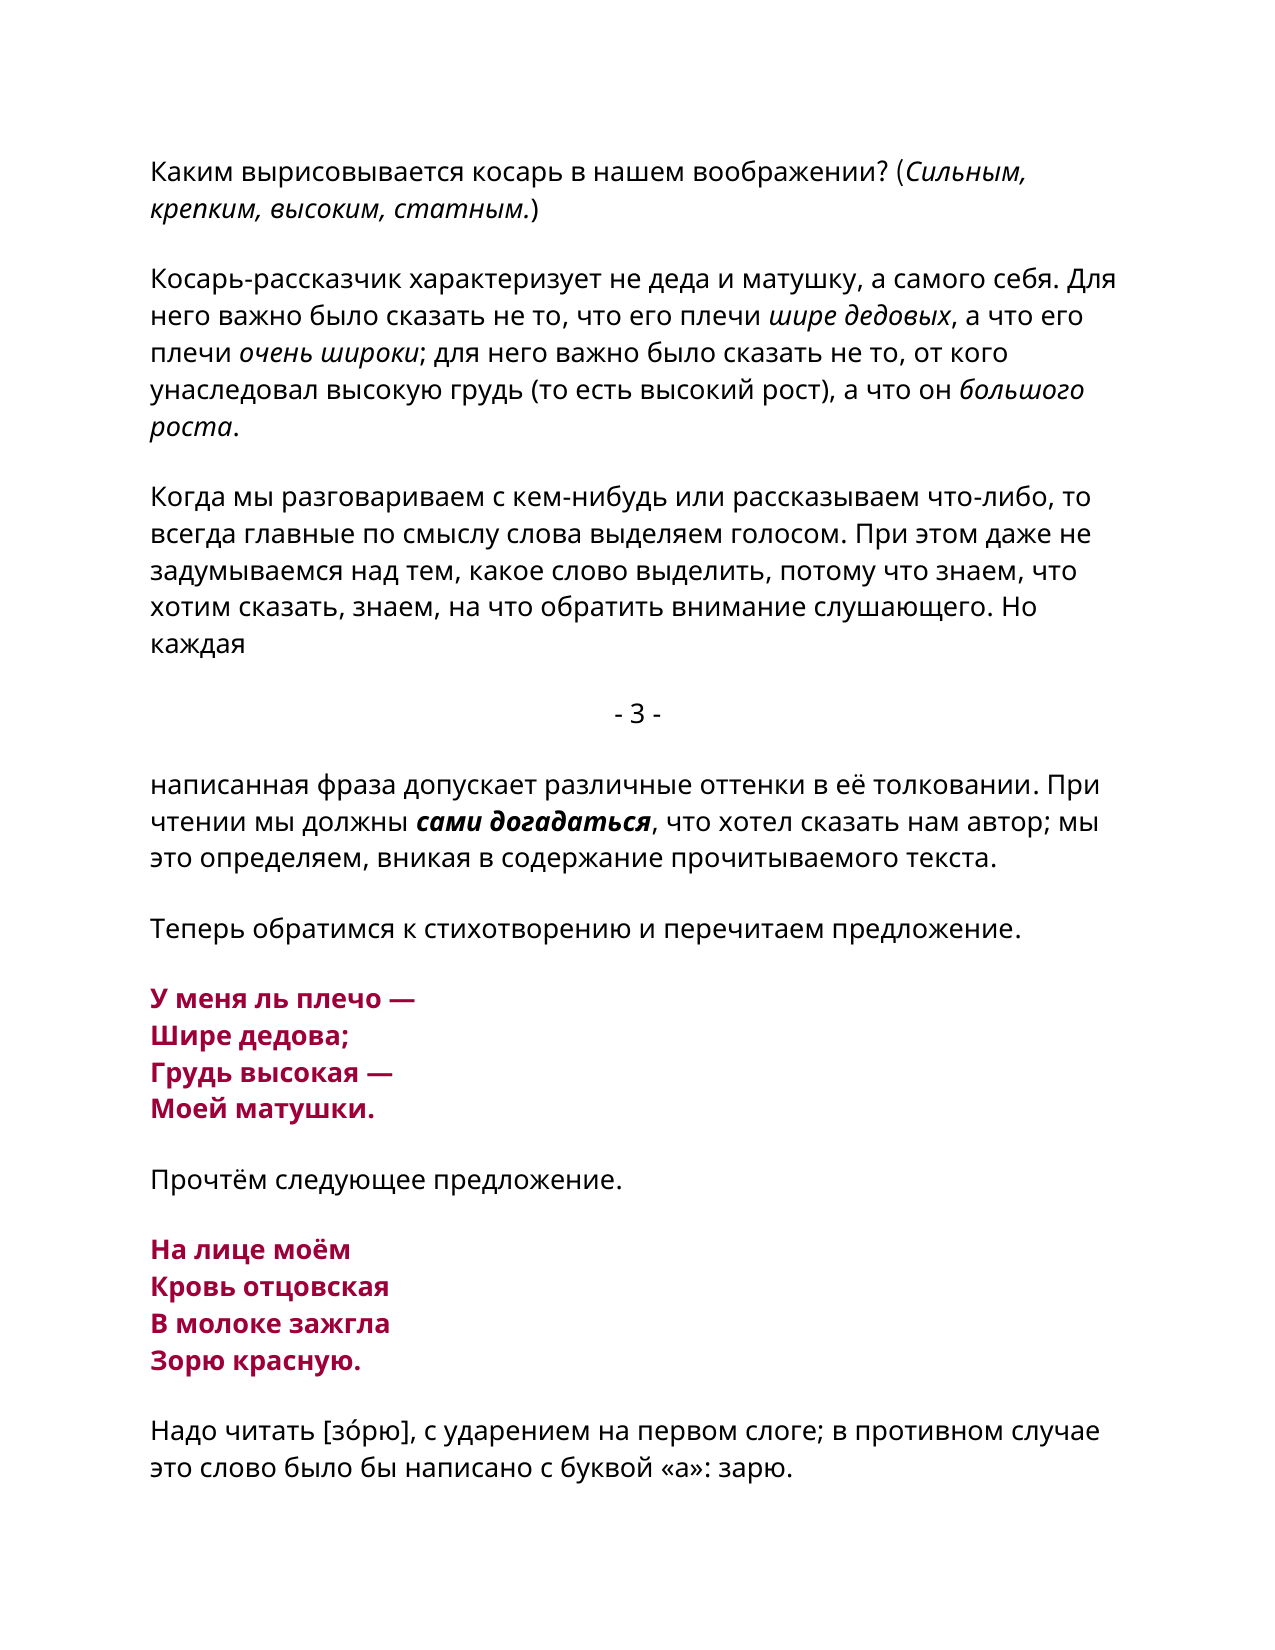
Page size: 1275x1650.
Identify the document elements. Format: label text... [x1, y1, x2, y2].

text Косарь-рассказчик характеризует не деда и матушку, а самого себя. Для него важно было сказать не то, что его плечи шире дедовых, а что его плечи очень широки; для него важно было сказать не то, от кого унаследовал высокую грудь (то есть высокий рост), а что он большого роста. [150, 259, 1125, 444]
text У меня ль плечо — Шире дедова; Грудь высокая — Моей матушки. [150, 979, 1125, 1127]
text Прочтём следующее предложение. [150, 1160, 1125, 1197]
text Теперь обратимся к стихотворению и перечитаем предложение. [150, 909, 1125, 946]
text Надо читать [зóрю], с ударением на первом слоге; в противном случае это слово было бы написано с буквой «а»: зарю. [150, 1411, 1125, 1485]
text написанная фраза допускает различные оттенки в её толковании. При чтении мы должны сами догадаться, что хотел сказать нам автор; мы это определяем, вникая в содержание прочитываемого текста. [150, 765, 1125, 876]
text Когда мы разговариваем с кем-нибудь или рассказываем что-либо, то всегда главные по смыслу слова выделяем голосом. При этом даже не задумываемся над тем, какое слово выделить, потому что знаем, что хотим сказать, знаем, на что обратить внимание слушающего. Но каждая [150, 477, 1125, 662]
text - 3 - [150, 695, 1125, 732]
text На лице моём Кровь отцовская В молоке зажгла Зорю красную. [150, 1230, 1125, 1378]
text Каким вырисовывается косарь в нашем воображении? (Сильным, крепким, высоким, статным.) [150, 150, 1125, 226]
